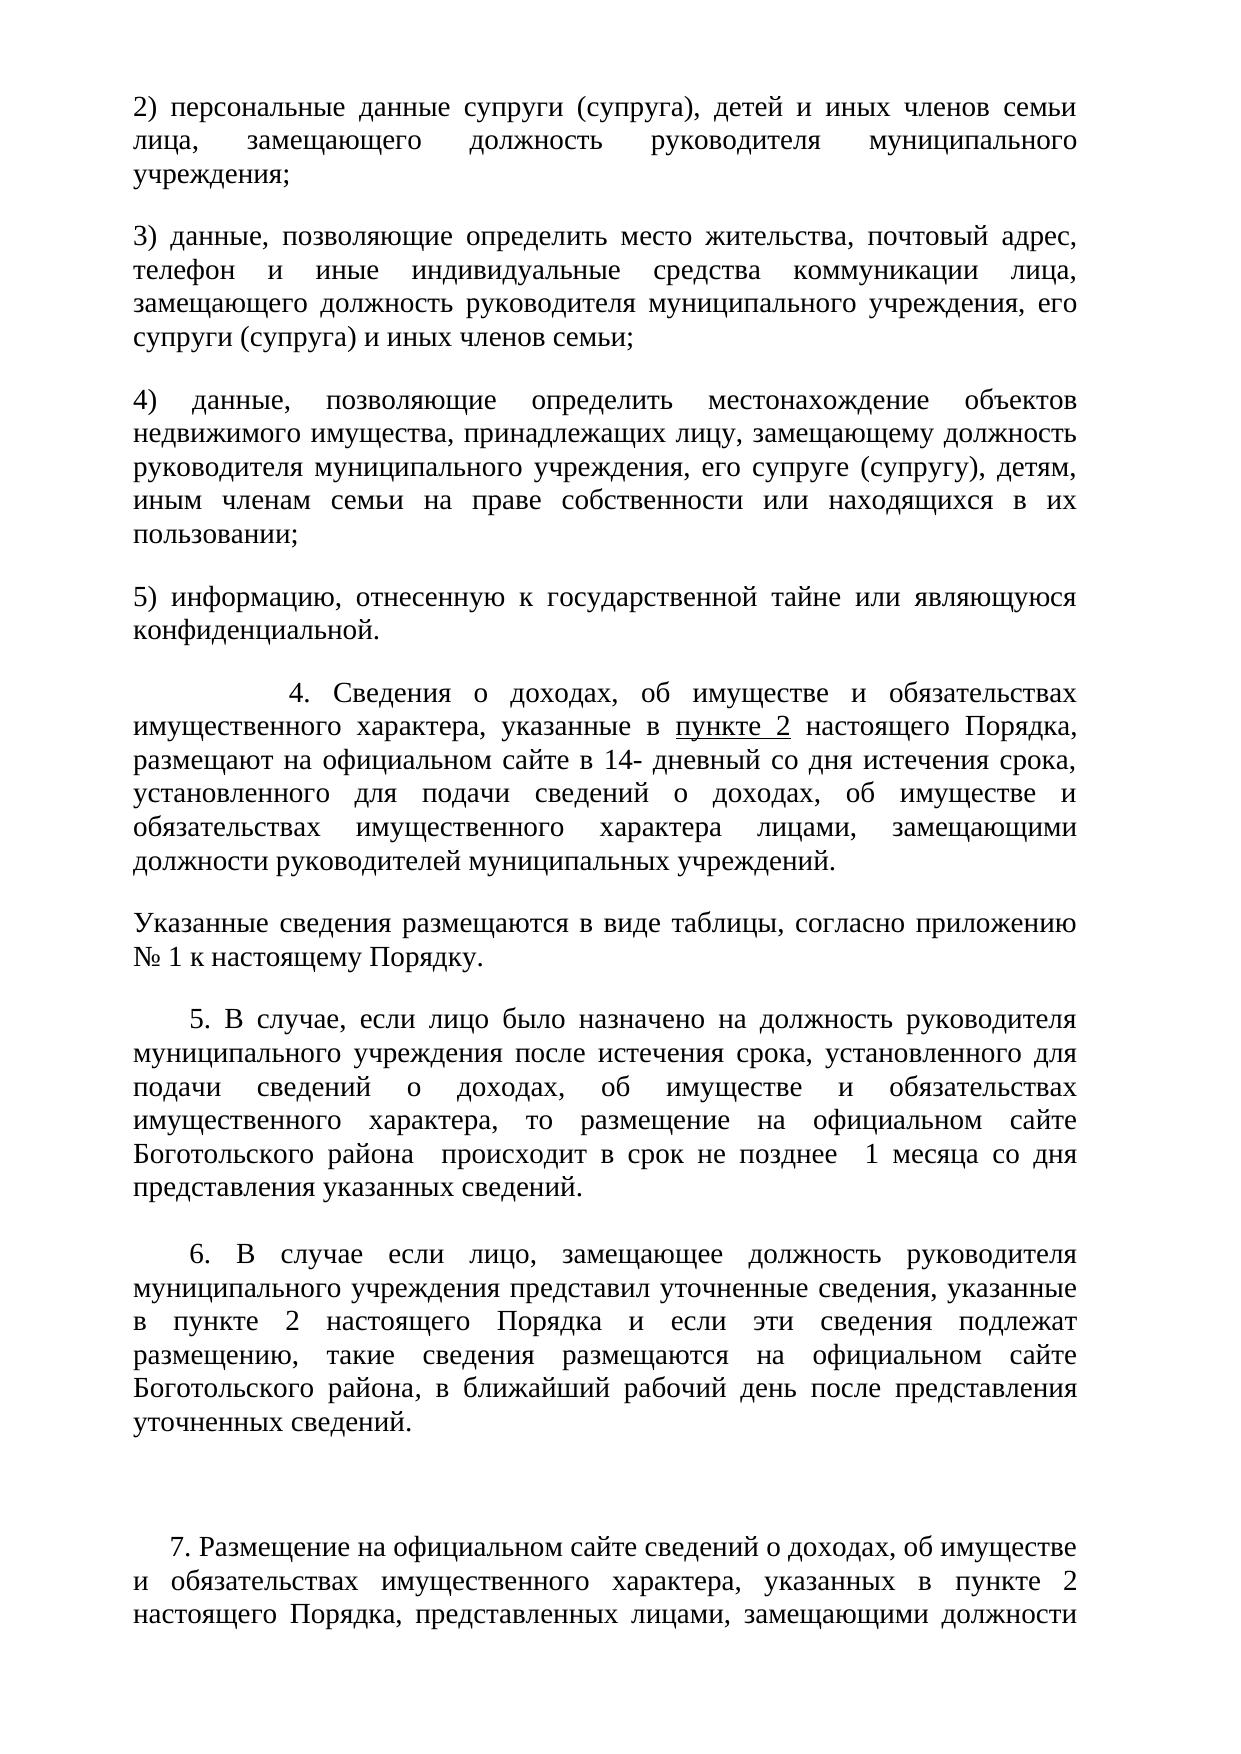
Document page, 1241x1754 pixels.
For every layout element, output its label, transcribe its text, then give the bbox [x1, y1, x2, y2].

text 6. В случае если лицо, замещающее должность руководителя муниципального учреждения представил уточненные сведения, указанные в пункте 2 настоящего Порядка и если эти сведения подлежат размещению, такие сведения размещаются на официальном сайте Боготольского района, в ближайший рабочий день после представления уточненных сведений. [133, 1236, 1078, 1438]
text 5) информацию, отнесенную к государственной тайне или являющуюся конфиденциальной. [133, 579, 1078, 646]
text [133, 1529, 1078, 1630]
text 4) данные, позволяющие определить местонахождение объектов недвижимого имущества, принадлежащих лицу, замещающему должность руководителя муниципального учреждения, его супруге (супругу), детям, иным членам семьи на праве собственности или находящихся в их пользовании; [133, 382, 1078, 549]
text 5. В случае, если лицо было назначено на должность руководителя муниципального учреждения после истечения срока, установленного для подачи сведений о доходах, об имуществе и обязательствах имущественного характера, то размещение на официальном сайте Боготольского района происходит в срок не позднее 1 месяца со дня представления указанных сведений. [133, 1002, 1078, 1203]
text 4. Сведения о доходах, об имуществе и обязательствах имущественного характера, указанные в пункте 2 настоящего Порядка, размещают на официальном сайте в 14- дневный со дня истечения срока, установленного для подачи сведений о доходах, об имуществе и обязательствах имущественного характера лицами, замещающими должности руководителей муниципальных учреждений. [133, 675, 1078, 876]
text 3) данные, позволяющие определить место жительства, почтовый адрес, телефон и иные индивидуальные средства коммуникации лица, замещающего должность руководителя муниципального учреждения, его супруги (супруга) и иных членов семьи; [133, 218, 1078, 353]
text Указанные сведения размещаются в виде таблицы, согласно приложению № 1 к настоящему Порядку. [133, 905, 1078, 972]
text 2) персональные данные супруги (супруга), детей и иных членов семьи лица, замещающего должность руководителя муниципального учреждения; [133, 89, 1078, 189]
